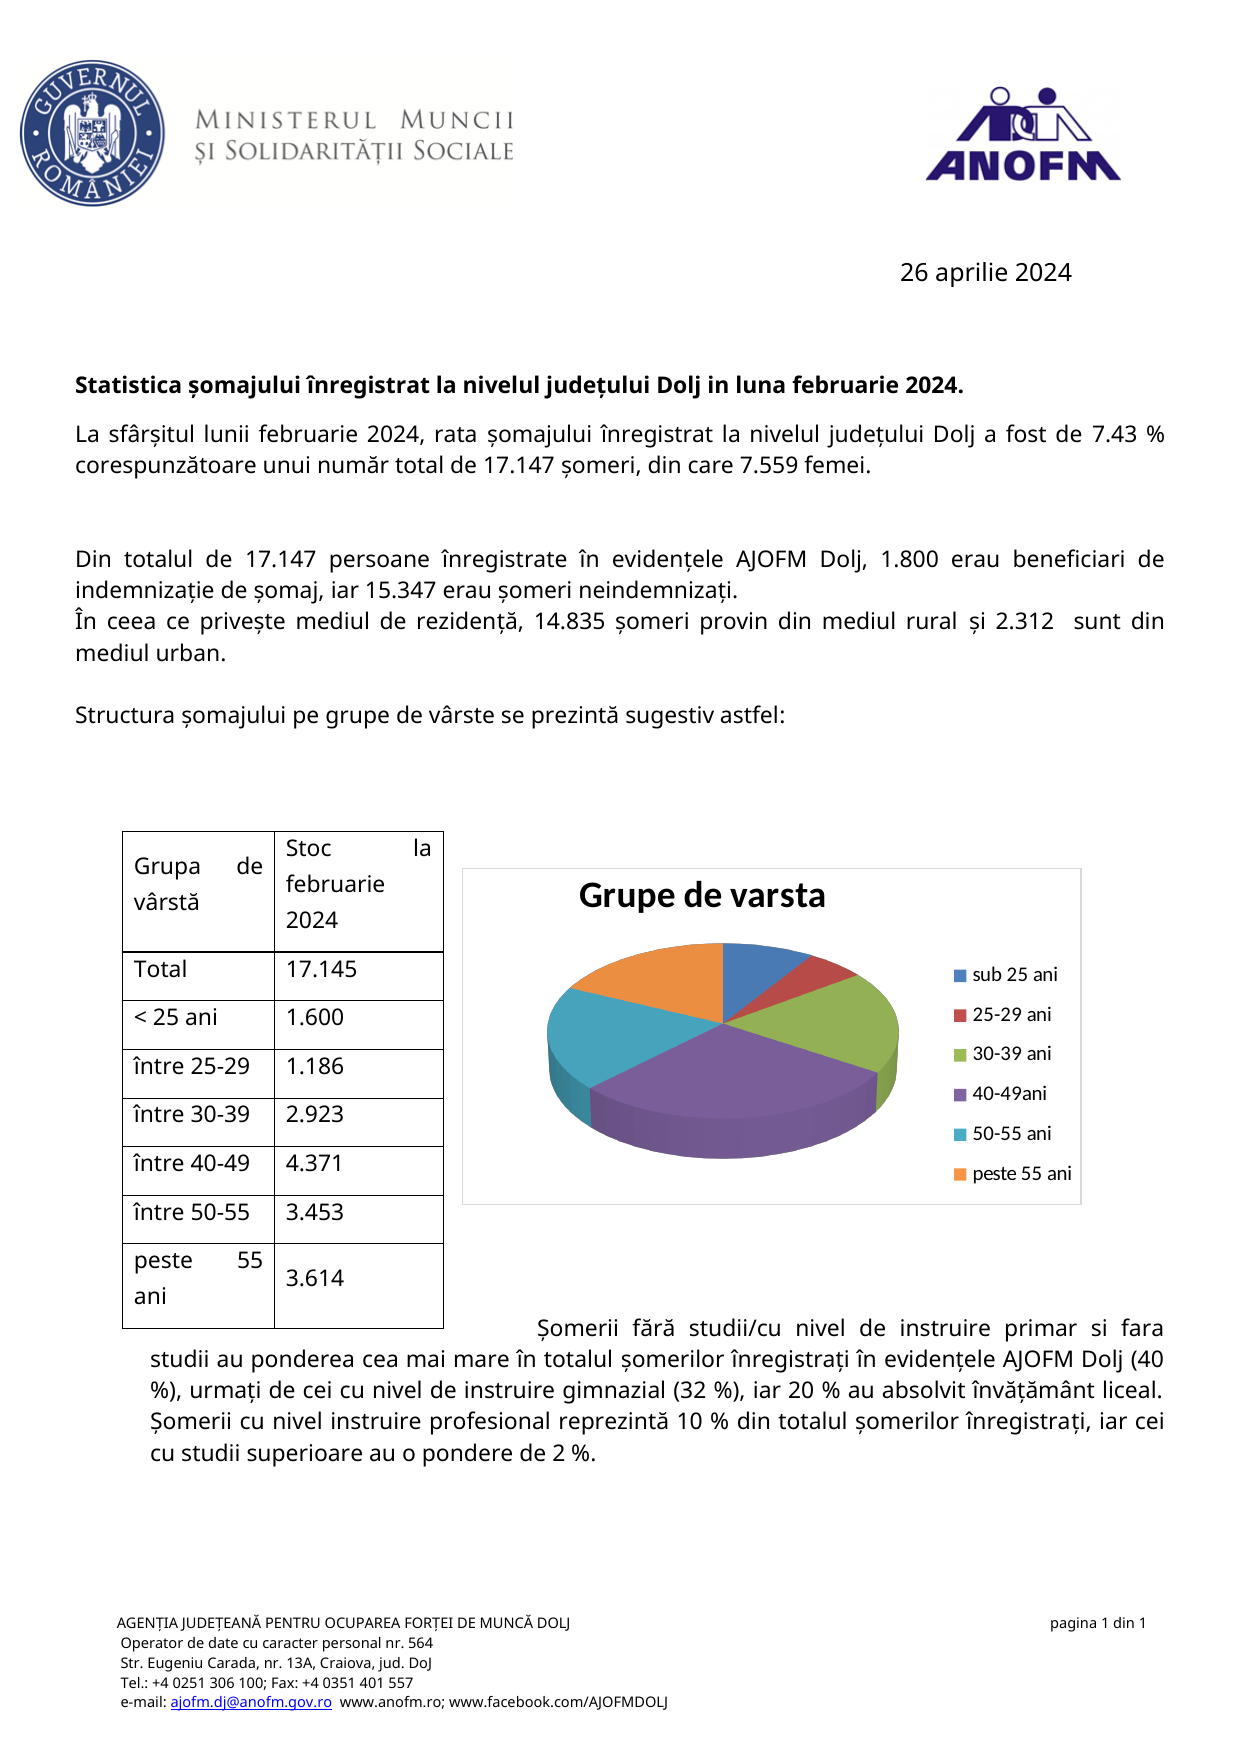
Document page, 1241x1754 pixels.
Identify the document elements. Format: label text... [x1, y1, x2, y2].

text La sfârșitul lunii februarie 2024, rata șomajului înregistrat la nivelul judeţului Dolj a fost de 7.43 % corespunzătoare unui număr total de 17.147 şomeri, din care 7.559 femei. [75, 418, 1165, 480]
table_header Grupa de vârstă [123, 832, 274, 951]
picture [18, 59, 513, 208]
table_cell între 25-29 [123, 1050, 274, 1097]
table_cell peste 55 ani [123, 1244, 274, 1328]
text Structura șomajului pe grupe de vârste se prezintă sugestiv astfel: [75, 699, 1165, 730]
text În ceea ce privește mediul de rezidență, 14.835 șomeri provin din mediul rural și 2.312 sunt din mediul urban. [75, 605, 1165, 668]
table_cell între 40-49 [123, 1147, 274, 1195]
text Statistica şomajului înregistrat la nivelul judeţului Dolj in luna februarie 2024. [75, 369, 1165, 401]
table_cell 1.186 [275, 1050, 443, 1097]
text Șomerii fără studii/cu nivel de instruire primar si fara studii au ponderea cea mai mare în totalul şomerilor înregistraţi în evidenţele AJOFM Dolj (40 %), urmaţi de cei cu nivel de instruire gimnazial (32 %), iar 20 % au absolvit învăţământ liceal. Șomerii cu nivel instruire profesional reprezintă 10 % din totalul șomerilor înregistrați, iar cei cu studii superioare au o pondere de 2 %. [150, 1312, 1165, 1468]
table_cell Total [123, 953, 274, 1000]
picture [925, 86, 1122, 181]
table_header Stoc la februarie 2024 [275, 832, 443, 951]
table_cell 3.453 [275, 1196, 443, 1243]
table_cell între 50-55 [123, 1196, 274, 1243]
table_cell 3.614 [275, 1244, 443, 1328]
table_cell între 30-39 [123, 1099, 274, 1146]
text 26 aprilie 2024 [852, 255, 1165, 289]
table_cell < 25 ani [123, 1001, 274, 1049]
table_cell 4.371 [275, 1147, 443, 1195]
table_cell 17.145 [275, 953, 443, 1000]
text Din totalul de 17.147 persoane înregistrate în evidențele AJOFM Dolj, 1.800 erau beneficiari de indemnizaţie de şomaj, iar 15.347 erau șomeri neindemnizați. [75, 543, 1165, 605]
table_cell 1.600 [275, 1001, 443, 1049]
table_cell 2.923 [275, 1099, 443, 1146]
